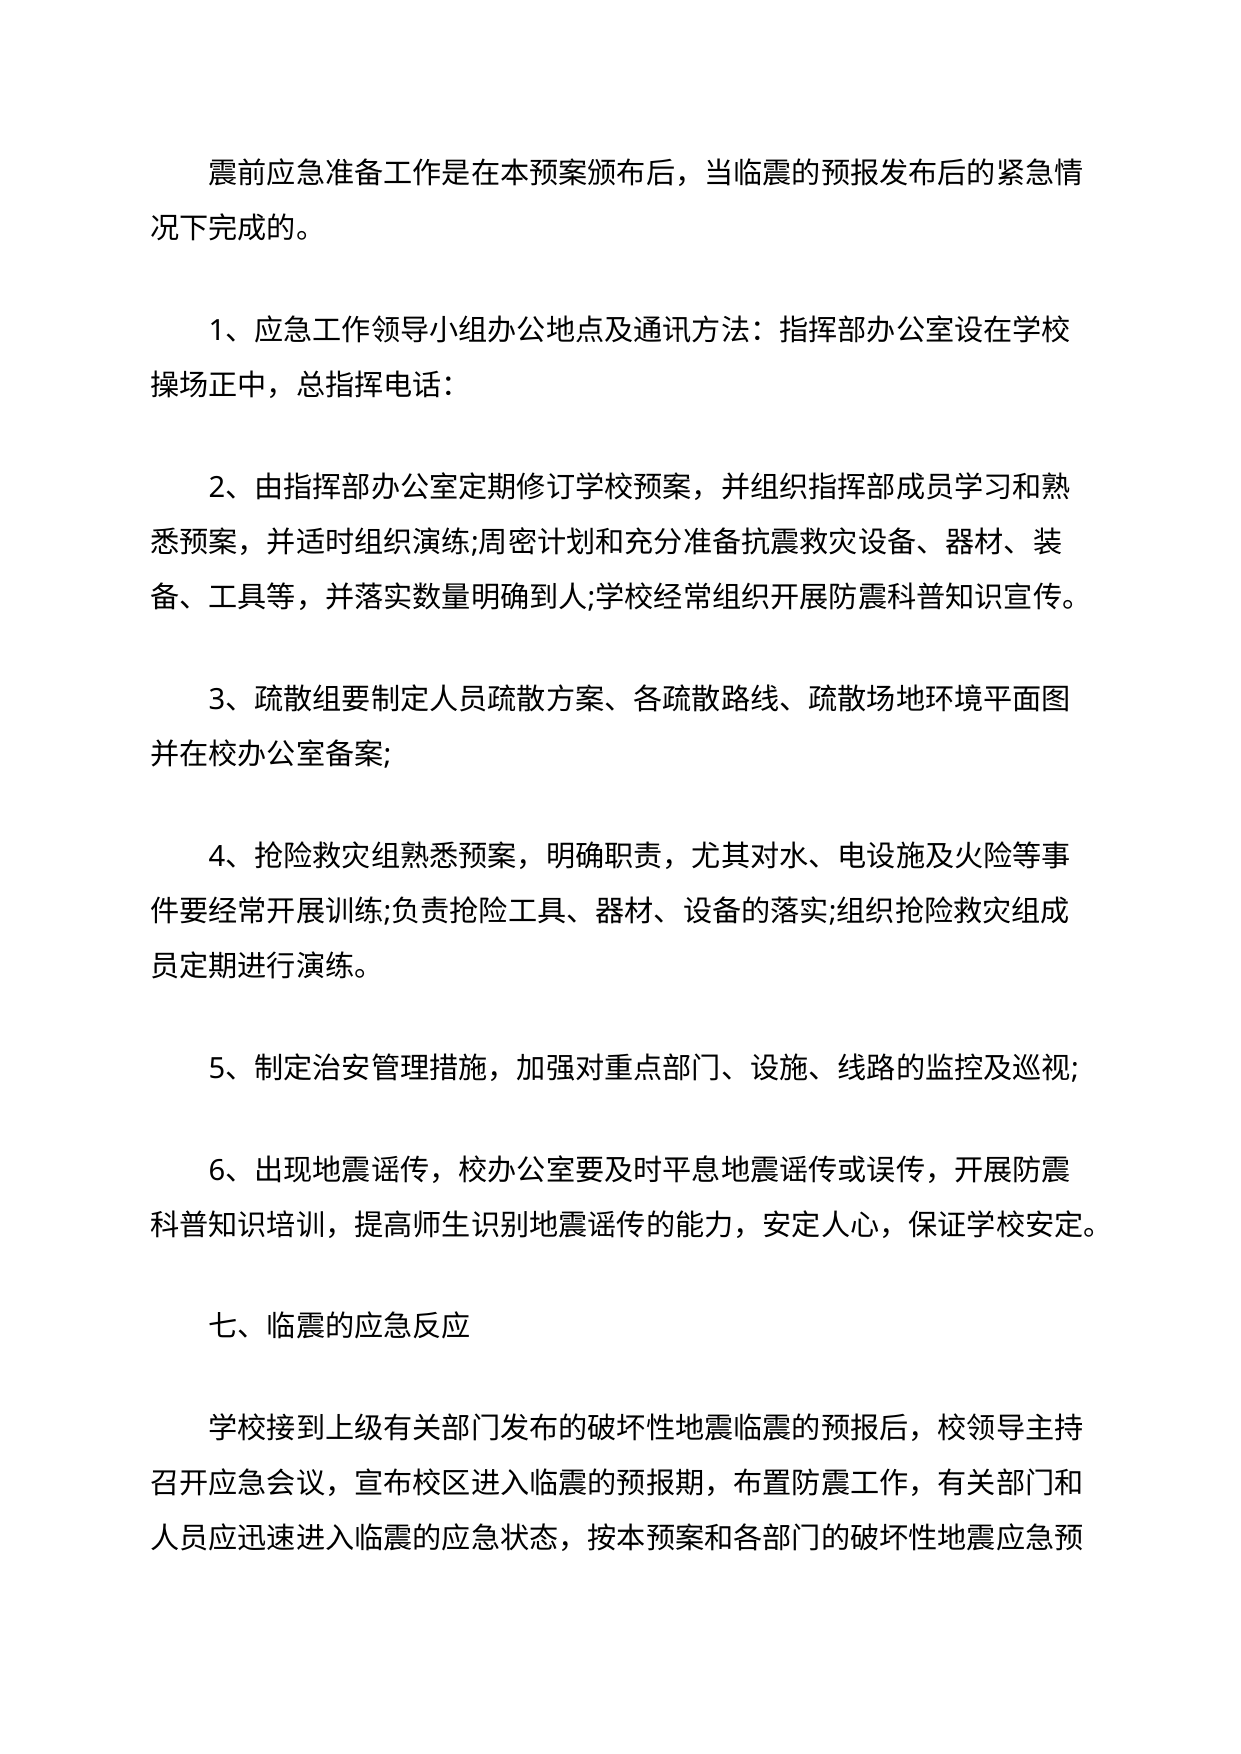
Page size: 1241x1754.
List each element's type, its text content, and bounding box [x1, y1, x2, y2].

text 5、制定治安管理措施，加强对重点部门、设施、线路的监控及巡视; [150, 1044, 1090, 1087]
text 2、由指挥部办公室定期修订学校预案，并组织指挥部成员学习和熟悉预案，并适时组织演练;周密计划和充分准备抗震救灾设备、器材、装备、工具等，并落实数量明确到人;学校经常组织开展防震科普知识宣传。 [150, 463, 1090, 616]
text 4、抢险救灾组熟悉预案，明确职责，尤其对水、电设施及火险等事件要经常开展训练;负责抢险工具、器材、设备的落实;组织抢险救灾组成员定期进行演练。 [150, 832, 1090, 985]
text 1、应急工作领导小组办公地点及通讯方法：指挥部办公室设在学校操场正中，总指挥电话： [150, 307, 1090, 404]
text 七、临震的应急反应 [150, 1303, 1090, 1345]
text 3、疏散组要制定人员疏散方案、各疏散路线、疏散场地环境平面图并在校办公室备案; [150, 675, 1090, 773]
text 震前应急准备工作是在本预案颁布后，当临震的预报发布后的紧急情况下完成的。 [150, 150, 1090, 247]
text 6、出现地震谣传，校办公室要及时平息地震谣传或误传，开展防震科普知识培训，提高师生识别地震谣传的能力，安定人心，保证学校安定。 [150, 1146, 1090, 1243]
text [150, 1405, 1090, 1557]
